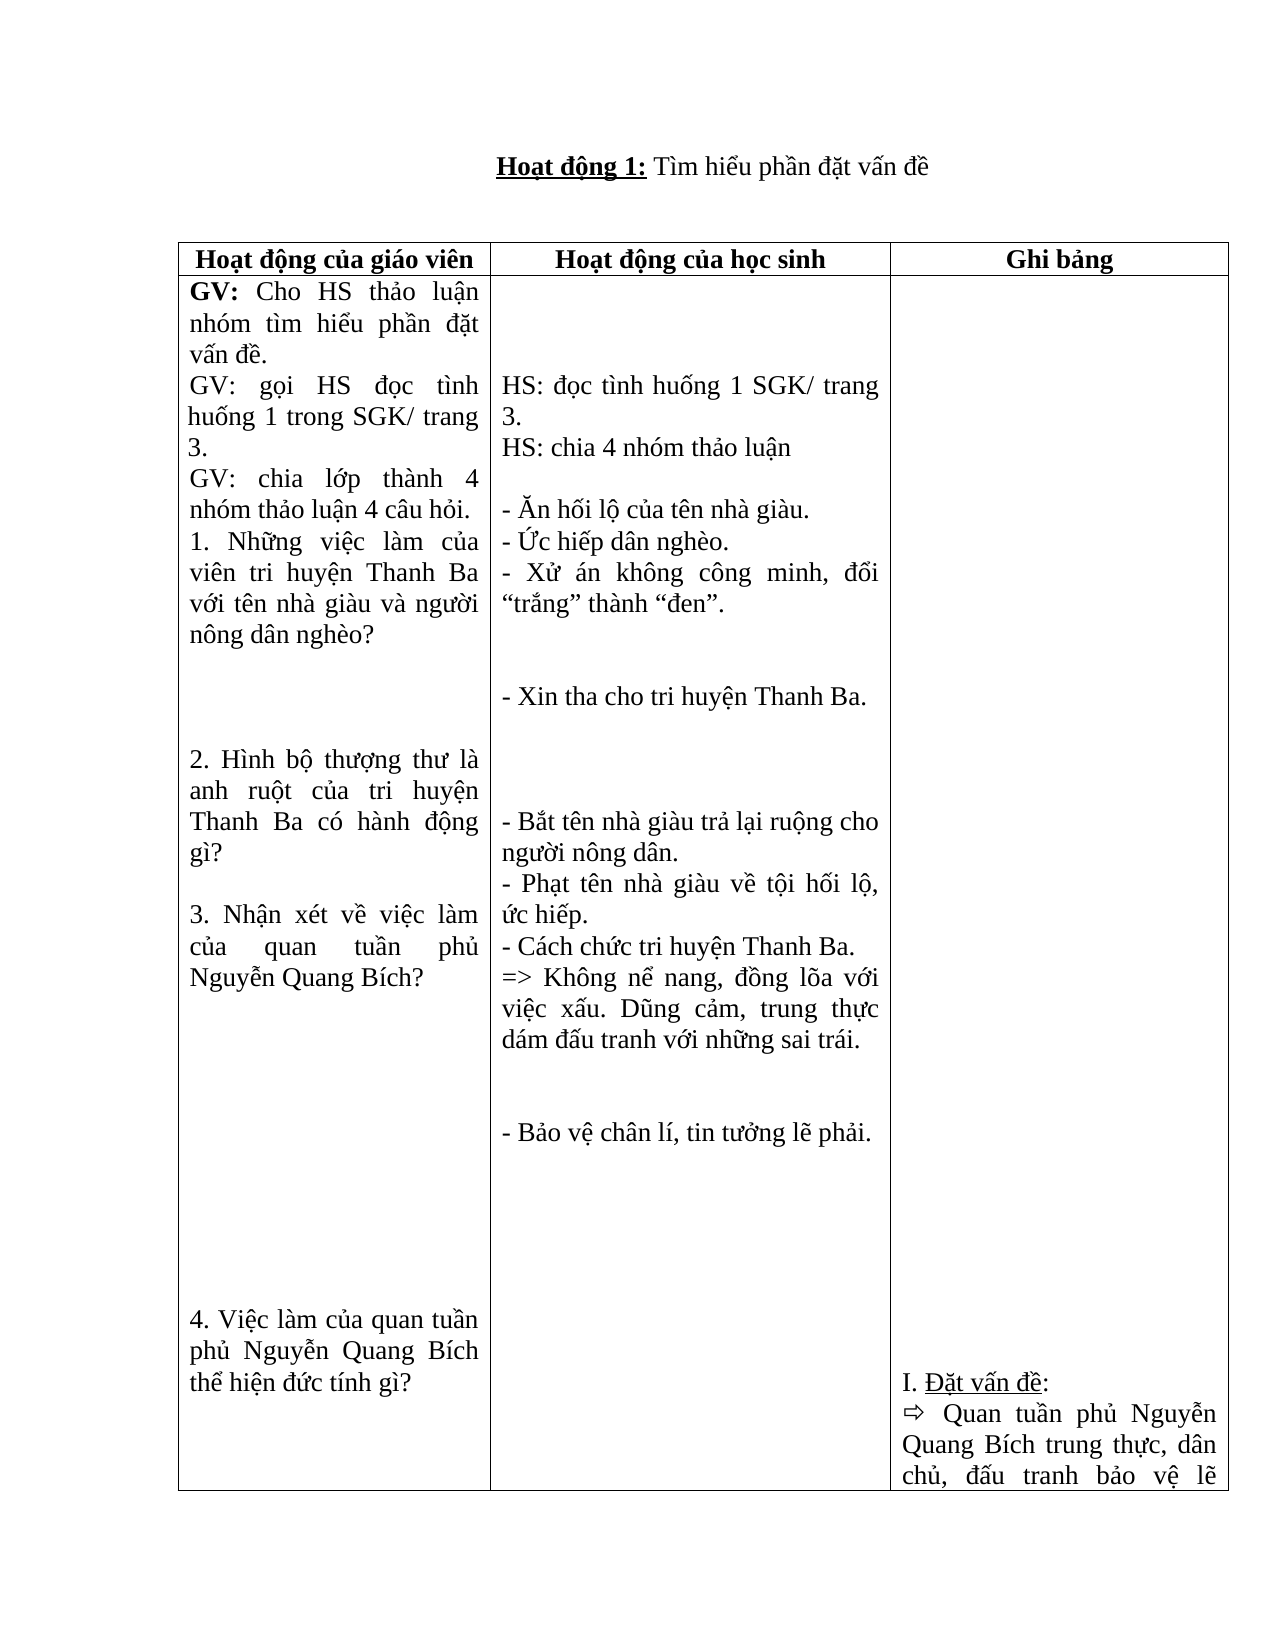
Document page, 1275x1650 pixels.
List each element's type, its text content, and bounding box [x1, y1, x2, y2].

table_header Hoạt động của học sinh [491, 243, 890, 274]
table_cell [891, 276, 1228, 1490]
table_header Hoạt động của giáo viên [179, 243, 490, 274]
table_header Ghi bảng [891, 243, 1228, 274]
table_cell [491, 276, 890, 1490]
list Hoạt động 1: Tìm hiểu phần đặt vấn đề [300, 150, 1125, 181]
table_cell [179, 276, 490, 1490]
